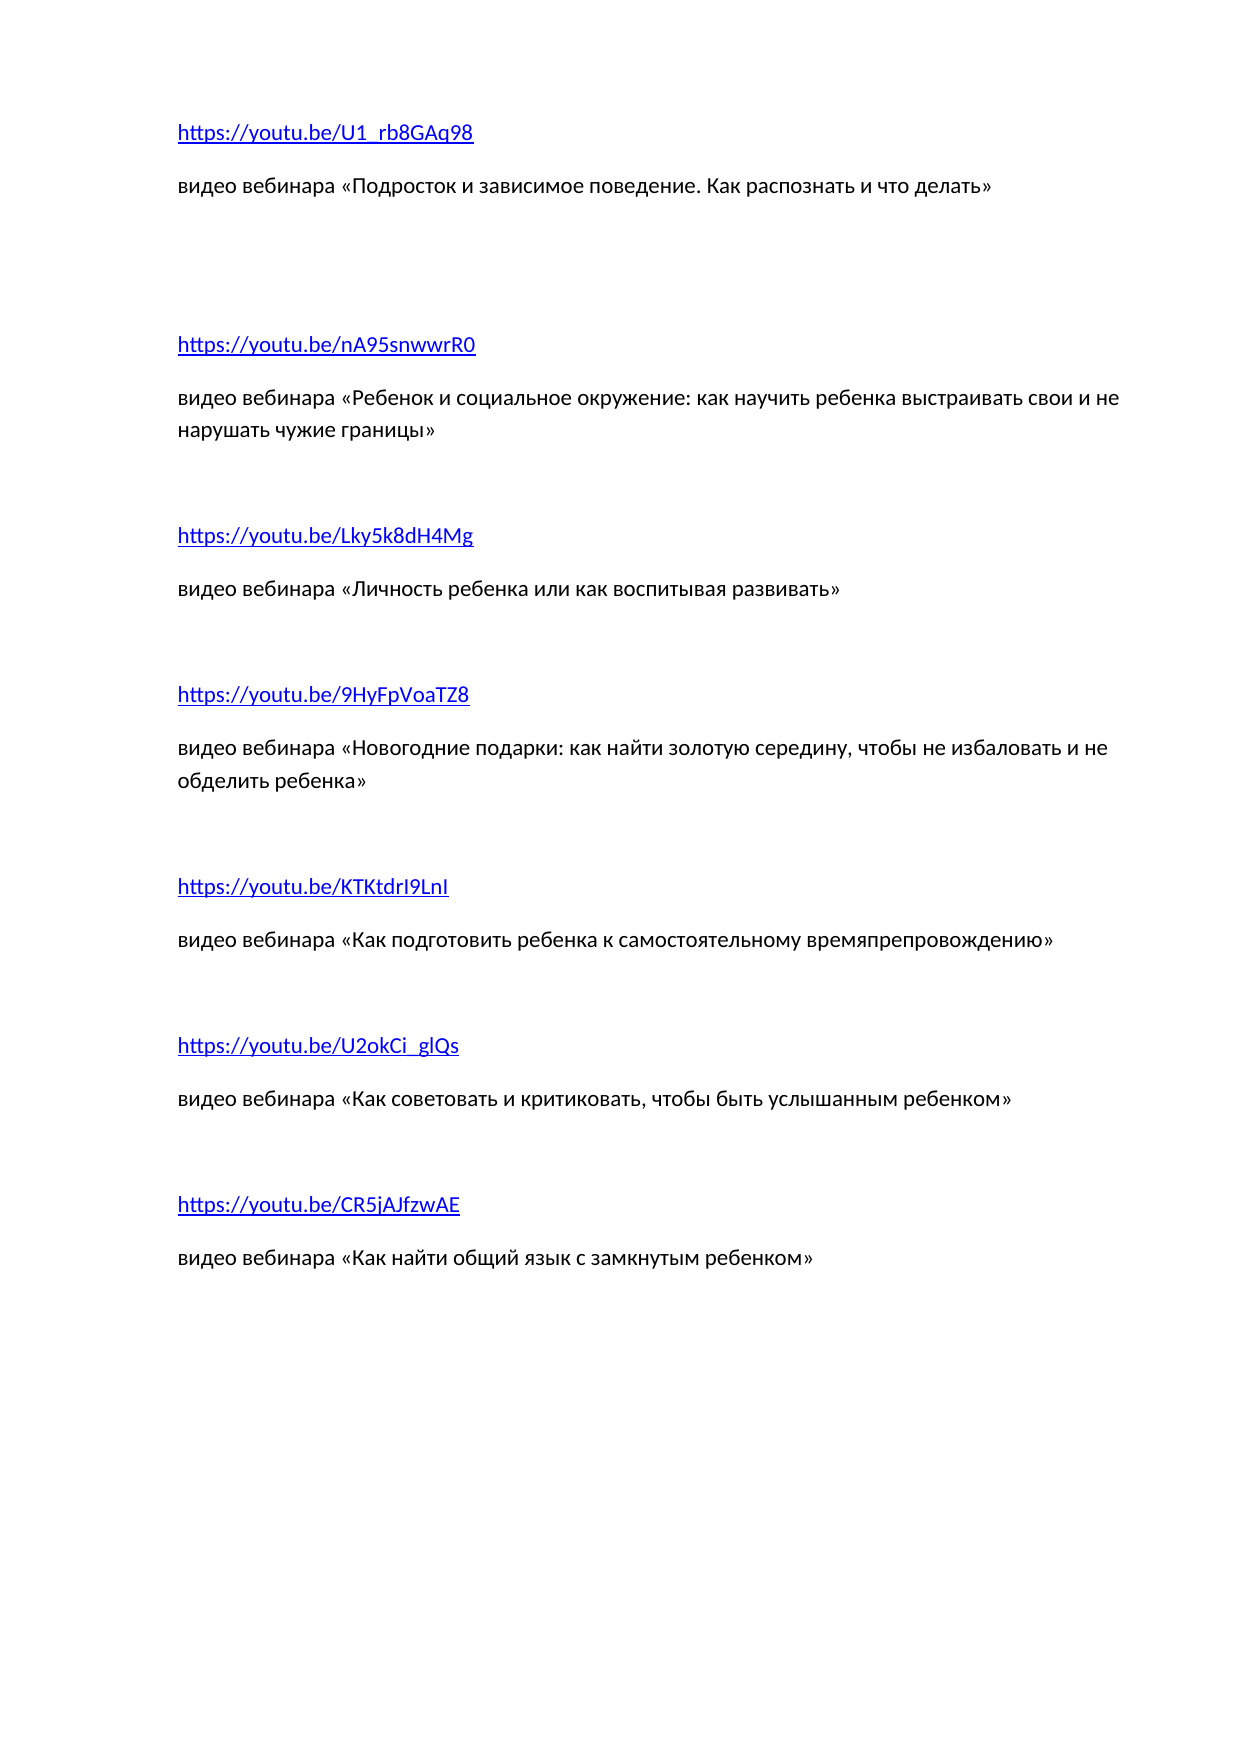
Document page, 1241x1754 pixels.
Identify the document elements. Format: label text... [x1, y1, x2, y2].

text https://youtu.be/Lky5k8dH4Mg [177, 521, 1152, 549]
text видео вебинара «Новогодние подарки: как найти золотую середину, чтобы не избаловать и не обделить ребенка» [177, 733, 1152, 794]
text https://youtu.be/U1_rb8GAq98 [177, 118, 1152, 146]
text https://youtu.be/U2okCi_glQs [177, 1031, 1152, 1059]
text https://youtu.be/9HyFpVoaTZ8 [177, 681, 1152, 708]
text видео вебинара «Как подготовить ребенка к самостоятельному времяпрепровождению» [177, 925, 1152, 953]
text https://youtu.be/KTKtdrI9LnI [177, 872, 1152, 900]
text видео вебинара «Как советовать и критиковать, чтобы быть услышанным ребенком» [177, 1084, 1152, 1112]
text https://youtu.be/CR5jAJfzwAE [177, 1190, 1152, 1218]
text видео вебинара «Ребенок и социальное окружение: как научить ребенка выстраивать свои и не нарушать чужие границы» [177, 383, 1152, 443]
text видео вебинара «Подросток и зависимое поведение. Как распознать и что делать» [177, 171, 1152, 199]
text видео вебинара «Как найти общий язык с замкнутым ребенком» [177, 1243, 1152, 1271]
text https://youtu.be/nA95snwwrR0 [177, 330, 1152, 358]
text видео вебинара «Личность ребенка или как воспитывая развивать» [177, 574, 1152, 602]
